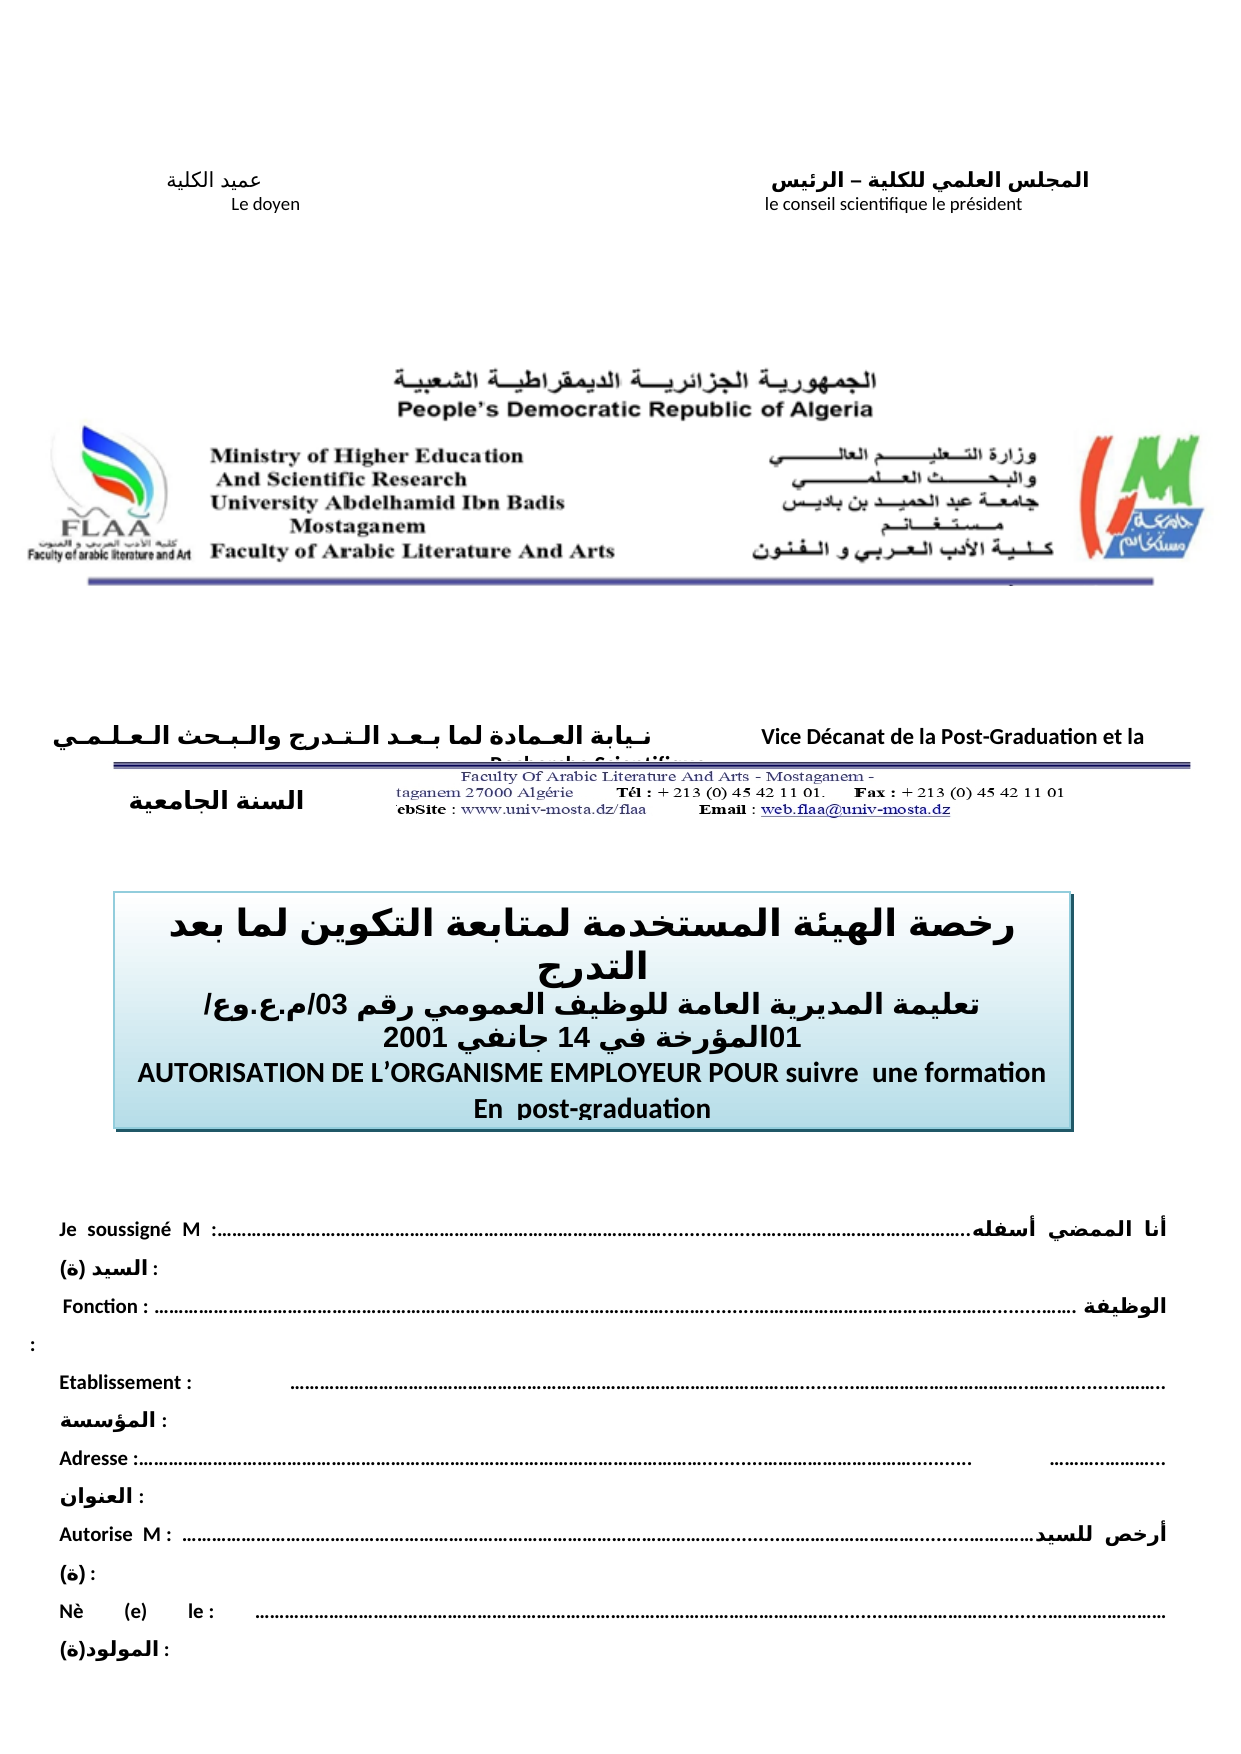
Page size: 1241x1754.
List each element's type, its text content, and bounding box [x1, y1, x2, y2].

text Autorise M : ………………………………………………………………………………………………….........………………………..........…….……أرخص للسيد (ة) : [59, 1522, 1167, 1585]
text Nè (e) le : ………………………………………………………………………………………………………..........…………………..........……………………المولود(ة) : [59, 1598, 1167, 1661]
text نـيابة العـمادة لما بـعـد الـتـدرج والـبـحث الـعـلـمـي Vice Décanat de la Post-Graduation et la Recherche Scientifique [29, 721, 1167, 761]
text Le doyen le conseil scientifique le président [89, 192, 1167, 215]
text Fonction : …………………………………………………………….……………………………..…….........………………………………………….........……. الوظيفة : [29, 1293, 1167, 1356]
picture [2, 341, 1240, 585]
picture [28, 761, 1241, 826]
text Je soussigné M :………………………………………………………………………………..................….………………………………..أنا الممضي أسفله السيد (ة) : [59, 1217, 1167, 1280]
text المجلس العلمي للكلية – الرئيس عميد الكلية [89, 168, 1167, 192]
text Etablissement : ……………………………………………………………………………………….…..........……………………………..……............…….. المؤسسة : [59, 1369, 1167, 1433]
text Adresse :……………………………………………………………………………………………………...........…………………………........... ………..………...العنوان : [59, 1445, 1167, 1509]
